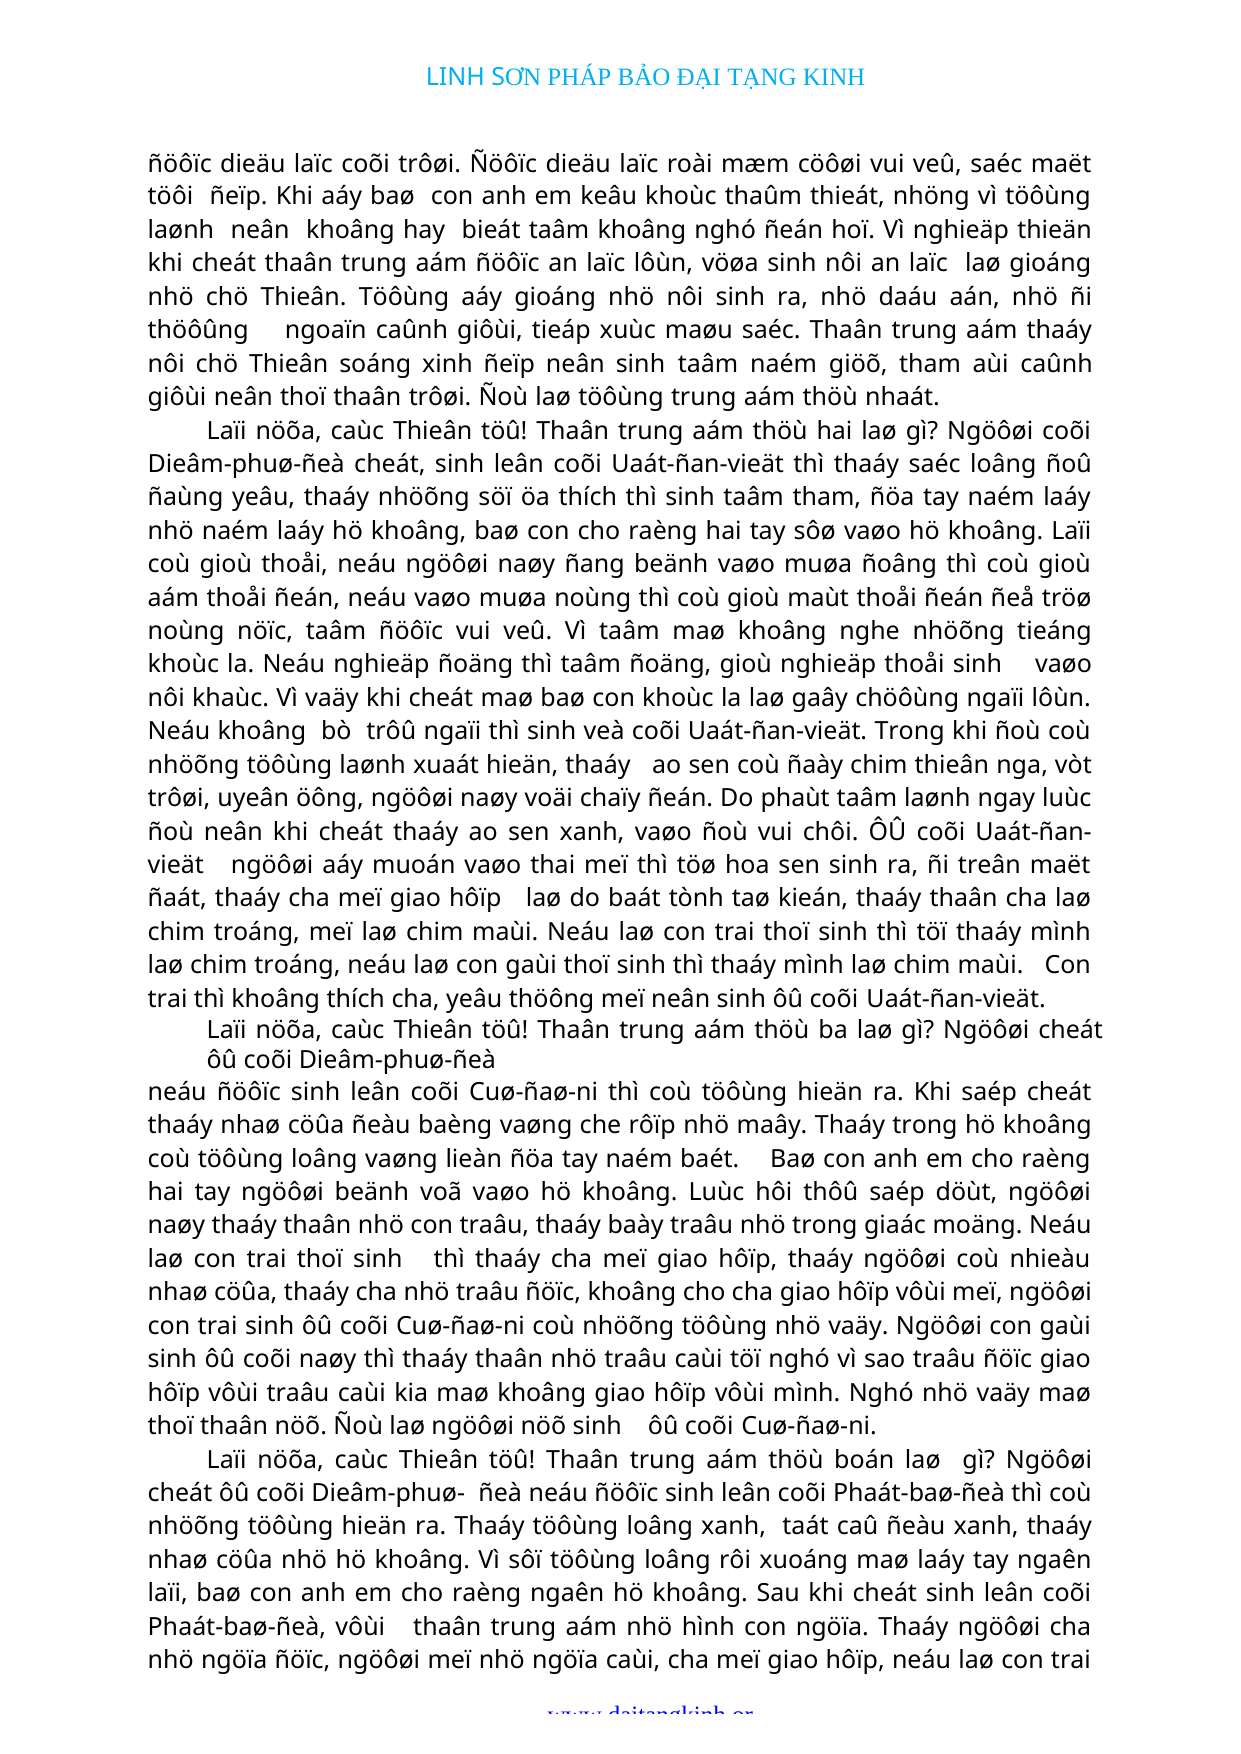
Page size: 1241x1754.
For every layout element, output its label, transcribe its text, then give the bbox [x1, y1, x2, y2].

text Laïi nöõa, caùc Thieân töû! Thaân trung aám thöù hai laø gì? Ngöôøi coõi Dieâm-phuø-ñeà cheát, sinh leân coõi Uaát-ñan-vieät thì thaáy saéc loâng ñoû ñaùng yeâu, thaáy nhöõng söï öa thích thì sinh taâm tham, ñöa tay naém laáy nhö naém laáy hö khoâng, baø con cho raèng hai tay sôø vaøo hö khoâng. Laïi coù gioù thoåi, neáu ngöôøi naøy ñang beänh vaøo muøa ñoâng thì coù gioù aám thoåi ñeán, neáu vaøo muøa noùng thì coù gioù maùt thoåi ñeán ñeå tröø noùng nöïc, taâm ñöôïc vui veû. Vì taâm maø khoâng nghe nhöõng tieáng khoùc la. Neáu nghieäp ñoäng thì taâm ñoäng, gioù nghieäp thoåi sinh vaøo nôi khaùc. Vì vaäy khi cheát maø baø con khoùc la laø gaây chöôùng ngaïi lôùn. Neáu khoâng bò trôû ngaïi thì sinh veà coõi Uaát-ñan-vieät. Trong khi ñoù coù nhöõng töôùng laønh xuaát hieän, thaáy ao sen coù ñaày chim thieân nga, vòt trôøi, uyeân öông, ngöôøi naøy voäi chaïy ñeán. Do phaùt taâm laønh ngay luùc ñoù neân khi cheát thaáy ao sen xanh, vaøo ñoù vui chôi. ÔÛ coõi Uaát-ñan-vieät ngöôøi aáy muoán vaøo thai meï thì töø hoa sen sinh ra, ñi treân maët ñaát, thaáy cha meï giao hôïp laø do baát tònh taø kieán, thaáy thaân cha laø chim troáng, meï laø chim maùi. Neáu laø con trai thoï sinh thì töï thaáy mình laø chim troáng, neáu laø con gaùi thoï sinh thì thaáy mình laø chim maùi. Con trai thì khoâng thích cha, yeâu thöông meï neân sinh ôû coõi Uaát-ñan-vieät. [147, 413, 1093, 1014]
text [147, 1442, 1093, 1676]
text neáu ñöôïc sinh leân coõi Cuø-ñaø-ni thì coù töôùng hieän ra. Khi saép cheát thaáy nhaø cöûa ñeàu baèng vaøng che rôïp nhö maây. Thaáy trong hö khoâng coù töôùng loâng vaøng lieàn ñöa tay naém baét. Baø con anh em cho raèng hai tay ngöôøi beänh voã vaøo hö khoâng. Luùc hôi thôû saép döùt, ngöôøi naøy thaáy thaân nhö con traâu, thaáy baày traâu nhö trong giaác moäng. Neáu laø con trai thoï sinh thì thaáy cha meï giao hôïp, thaáy ngöôøi coù nhieàu nhaø cöûa, thaáy cha nhö traâu ñöïc, khoâng cho cha giao hôïp vôùi meï, ngöôøi con trai sinh ôû coõi Cuø-ñaø-ni coù nhöõng töôùng nhö vaäy. Ngöôøi con gaùi sinh ôû coõi naøy thì thaáy thaân nhö traâu caùi töï nghó vì sao traâu ñöïc giao hôïp vôùi traâu caùi kia maø khoâng giao hôïp vôùi mình. Nghó nhö vaäy maø thoï thaân nöõ. Ñoù laø ngöôøi nöõ sinh ôû coõi Cuø-ñaø-ni. [147, 1074, 1093, 1442]
text Laïi nöõa, caùc Thieân töû! Thaân trung aám thöù ba laø gì? Ngöôøi cheát ôû coõi Dieâm-phuø-ñeà [206, 1014, 1105, 1074]
text ñöôïc dieäu laïc coõi trôøi. Ñöôïc dieäu laïc roài mæm cöôøi vui veû, saéc maët töôi ñeïp. Khi aáy baø con anh em keâu khoùc thaûm thieát, nhöng vì töôùng laønh neân khoâng hay bieát taâm khoâng nghó ñeán hoï. Vì nghieäp thieän khi cheát thaân trung aám ñöôïc an laïc lôùn, vöøa sinh nôi an laïc laø gioáng nhö chö Thieân. Töôùng aáy gioáng nhö nôi sinh ra, nhö daáu aán, nhö ñi thöôûng ngoaïn caûnh giôùi, tieáp xuùc maøu saéc. Thaân trung aám thaáy nôi chö Thieân soáng xinh ñeïp neân sinh taâm naém giöõ, tham aùi caûnh giôùi neân thoï thaân trôøi. Ñoù laø töôùng trung aám thöù nhaát. [147, 145, 1093, 413]
